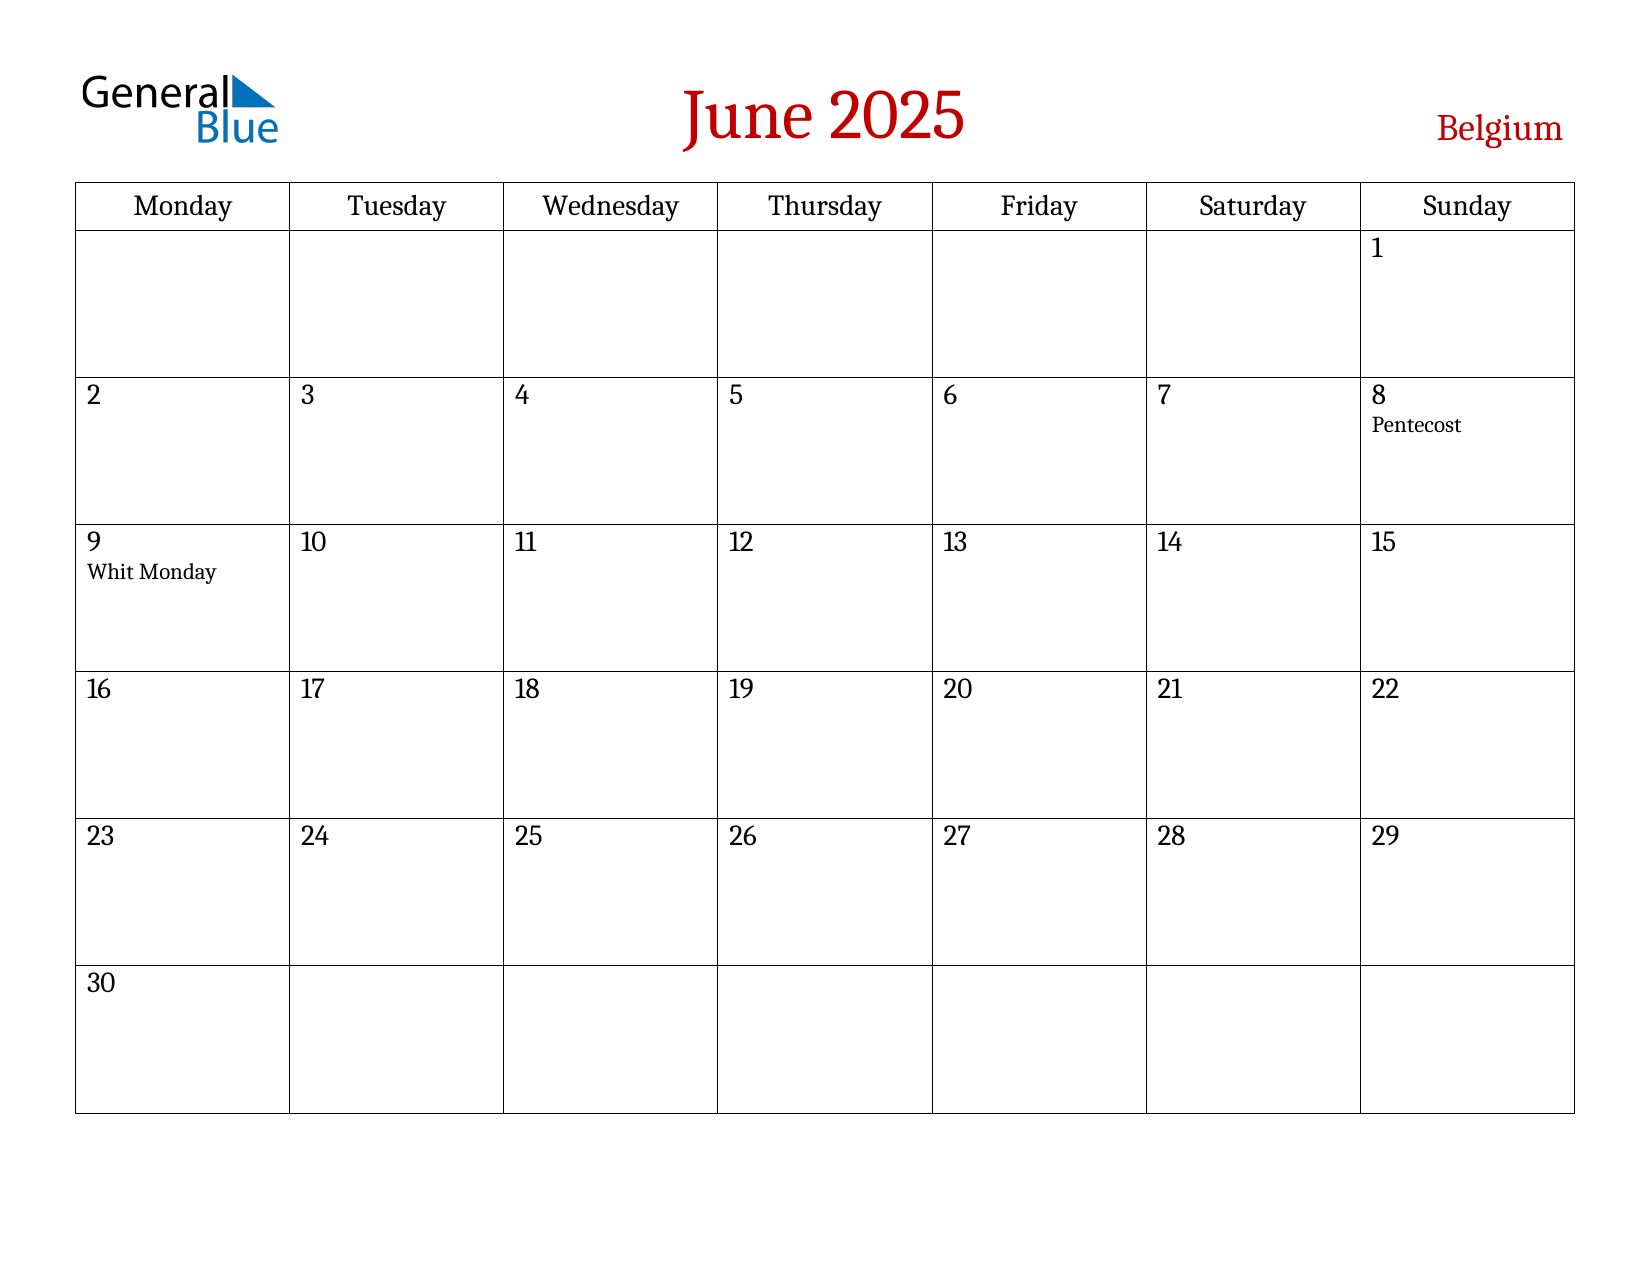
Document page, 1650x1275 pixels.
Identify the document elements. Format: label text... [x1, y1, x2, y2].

table_cell [1147, 853, 1360, 965]
table_cell [504, 265, 717, 377]
table_header June 2025 [504, 75, 1146, 182]
table_cell [290, 1000, 503, 1112]
table_header Belgium [1146, 75, 1574, 182]
table_cell [718, 265, 932, 377]
table_cell [718, 966, 932, 1000]
table_cell [1147, 1000, 1360, 1112]
table_cell 12 [718, 525, 932, 559]
table_cell [290, 559, 503, 671]
table_cell 1 [1361, 231, 1574, 264]
table_cell [76, 265, 289, 377]
table_cell [718, 559, 932, 671]
table_cell 4 [504, 378, 717, 412]
table_cell Friday [933, 183, 1146, 230]
table_cell 18 [504, 672, 717, 706]
table_cell [933, 1000, 1146, 1112]
table_cell [1361, 966, 1574, 1000]
table_cell [1147, 706, 1360, 818]
table_cell [504, 231, 717, 264]
table_cell 26 [718, 819, 932, 853]
table_cell Wednesday [504, 183, 717, 230]
table_cell [718, 412, 932, 524]
table_cell [1361, 853, 1574, 965]
table_cell [1147, 966, 1360, 1000]
table_cell [76, 231, 289, 264]
picture [82, 75, 278, 143]
table_cell 11 [504, 525, 717, 559]
table_cell [933, 853, 1146, 965]
table_header [76, 75, 503, 182]
table_cell [1361, 706, 1574, 818]
table_cell Whit Monday [76, 559, 289, 671]
table_cell 15 [1361, 525, 1574, 559]
table_cell 6 [933, 378, 1146, 412]
table_cell 21 [1147, 672, 1360, 706]
table_cell [76, 853, 289, 965]
table_cell [933, 412, 1146, 524]
table_cell [1147, 412, 1360, 524]
table_cell Thursday [718, 183, 932, 230]
table_cell [504, 559, 717, 671]
table_cell 14 [1147, 525, 1360, 559]
table_cell [76, 706, 289, 818]
table_cell Tuesday [290, 183, 503, 230]
table_cell [1361, 1000, 1574, 1112]
table_cell [504, 966, 717, 1000]
table_cell [290, 412, 503, 524]
table_cell [290, 853, 503, 965]
table_cell [933, 231, 1146, 264]
table_cell [933, 265, 1146, 377]
table_cell [1361, 559, 1574, 671]
table_cell [718, 706, 932, 818]
table_cell 16 [76, 672, 289, 706]
table_cell [504, 853, 717, 965]
table_cell 17 [290, 672, 503, 706]
table_cell [290, 265, 503, 377]
table_cell 29 [1361, 819, 1574, 853]
table_cell 25 [504, 819, 717, 853]
table_cell 10 [290, 525, 503, 559]
table_cell [718, 231, 932, 264]
table_cell Monday [76, 183, 289, 230]
table_cell 8 [1361, 378, 1574, 412]
table_cell [1147, 265, 1360, 377]
table_cell [504, 412, 717, 524]
table_cell [290, 231, 503, 264]
table_cell 30 [76, 966, 289, 1000]
table_cell [290, 706, 503, 818]
table_cell 23 [76, 819, 289, 853]
table_cell Sunday [1361, 183, 1574, 230]
table_cell [718, 853, 932, 965]
table_cell [290, 966, 503, 1000]
table_cell [1361, 265, 1574, 377]
table_cell [1147, 231, 1360, 264]
table_cell 22 [1361, 672, 1574, 706]
table_cell 5 [718, 378, 932, 412]
table_cell [718, 1000, 932, 1112]
table_cell 3 [290, 378, 503, 412]
table_cell [1147, 559, 1360, 671]
table_cell 9 [76, 525, 289, 559]
table_cell 2 [76, 378, 289, 412]
table_cell [504, 1000, 717, 1112]
table_cell [76, 412, 289, 524]
table_cell Pentecost [1361, 412, 1574, 524]
table_cell [933, 706, 1146, 818]
table_cell [933, 966, 1146, 1000]
table_cell 20 [933, 672, 1146, 706]
table_cell Saturday [1147, 183, 1360, 230]
table_cell 24 [290, 819, 503, 853]
table_cell [933, 559, 1146, 671]
table_cell 27 [933, 819, 1146, 853]
table_cell [76, 1000, 289, 1112]
table_cell 13 [933, 525, 1146, 559]
table_cell 19 [718, 672, 932, 706]
table_cell [504, 706, 717, 818]
table_cell 7 [1147, 378, 1360, 412]
table_cell 28 [1147, 819, 1360, 853]
